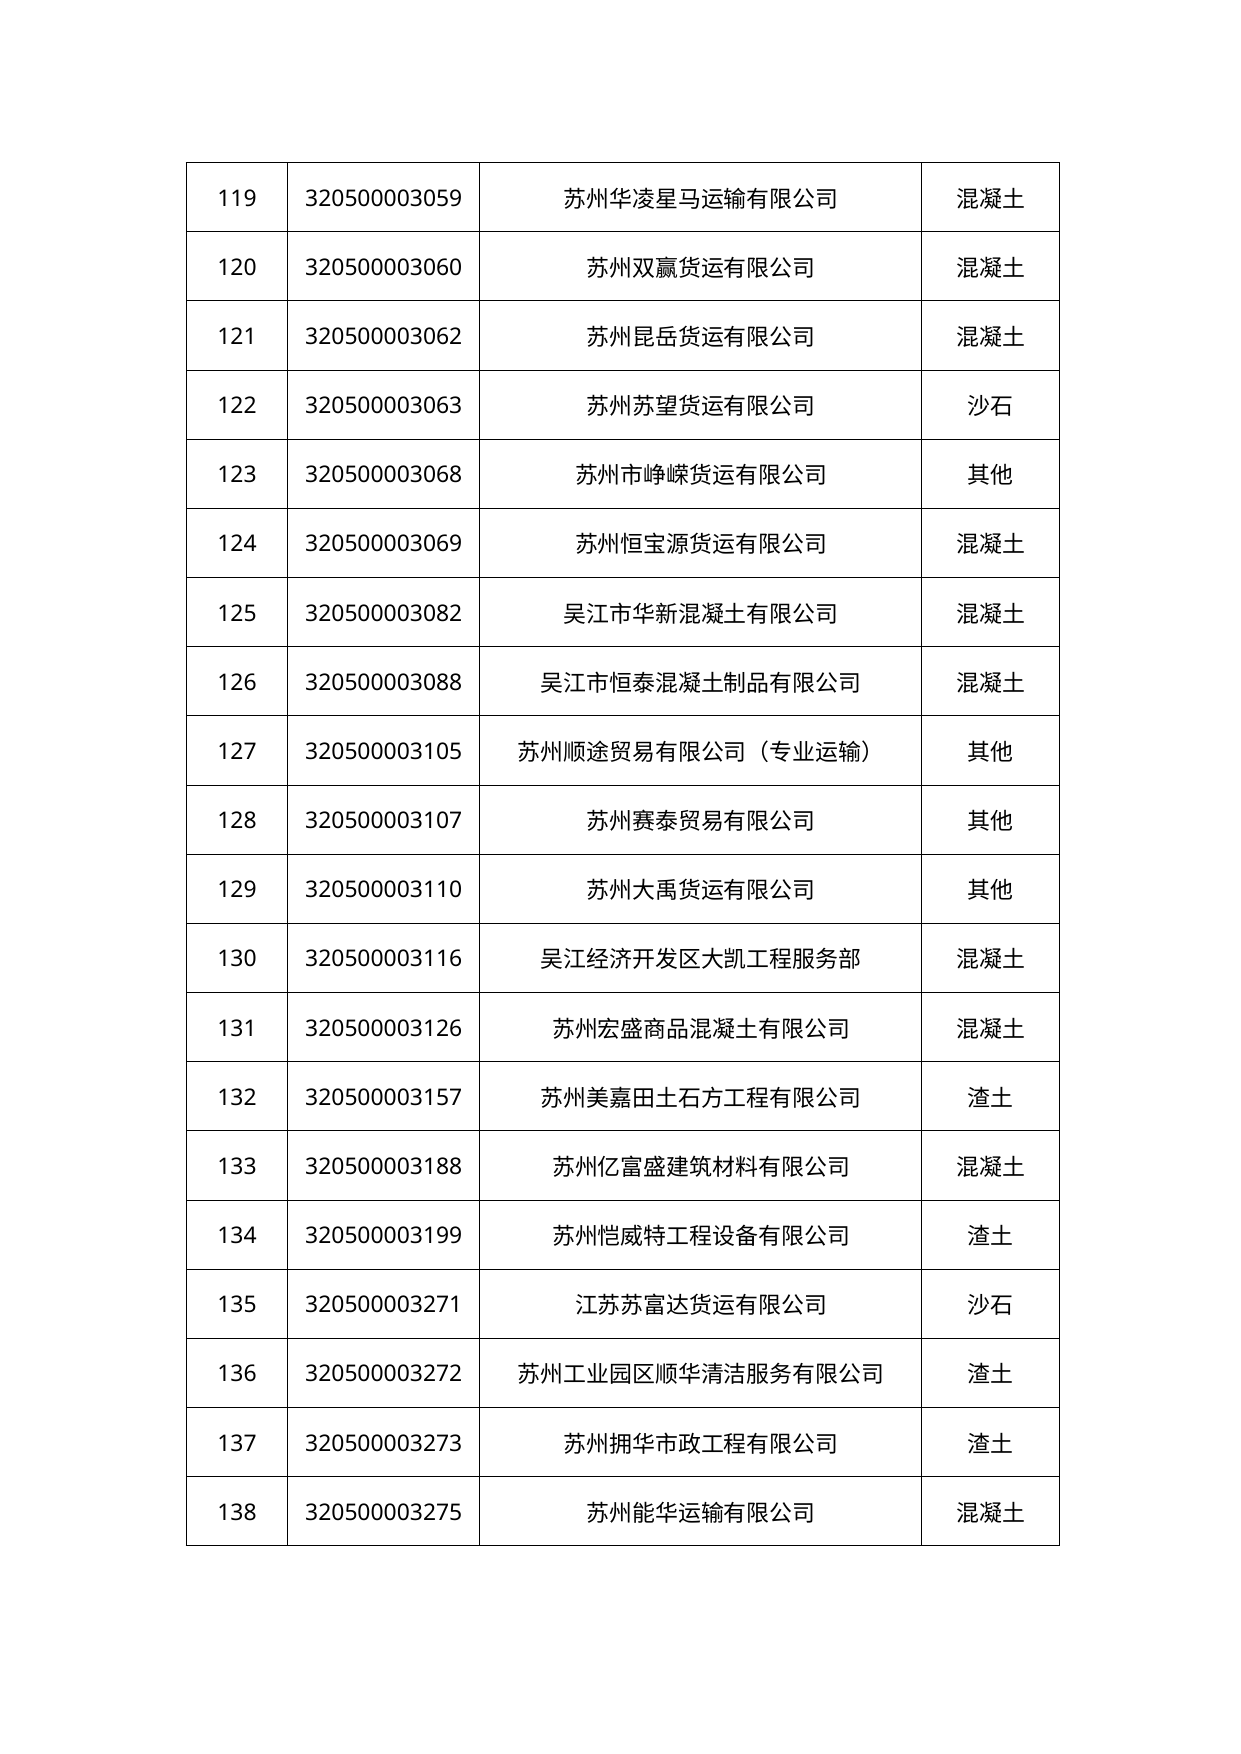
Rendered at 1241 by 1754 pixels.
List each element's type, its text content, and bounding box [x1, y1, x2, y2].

table_cell 苏州赛泰贸易有限公司 [480, 786, 921, 854]
table_cell 123 [187, 440, 287, 508]
table_cell 320500003273 [288, 1408, 479, 1476]
table_cell 320500003063 [288, 371, 479, 439]
table_cell 120 [187, 232, 287, 300]
table_cell 320500003088 [288, 647, 479, 715]
table_cell 127 [187, 716, 287, 784]
table_cell 134 [187, 1201, 287, 1269]
table_cell 苏州亿富盛建筑材料有限公司 [480, 1131, 921, 1199]
table_cell 138 [187, 1477, 287, 1545]
table_cell 135 [187, 1270, 287, 1338]
table_cell 混凝土 [922, 301, 1059, 369]
table_cell 苏州昆岳货运有限公司 [480, 301, 921, 369]
table_cell 320500003157 [288, 1062, 479, 1130]
table_cell 苏州美嘉田土石方工程有限公司 [480, 1062, 921, 1130]
table_cell 132 [187, 1062, 287, 1130]
table_cell 320500003110 [288, 855, 479, 923]
table_cell 119 [187, 163, 287, 231]
table_cell 320500003107 [288, 786, 479, 854]
table_cell 136 [187, 1339, 287, 1407]
table_cell 320500003272 [288, 1339, 479, 1407]
table_cell 320500003199 [288, 1201, 479, 1269]
table_cell 320500003188 [288, 1131, 479, 1199]
table_cell 苏州能华运输有限公司 [480, 1477, 921, 1545]
table_cell 320500003068 [288, 440, 479, 508]
table_cell 混凝土 [922, 1477, 1059, 1545]
table_cell 320500003069 [288, 509, 479, 577]
table_cell 混凝土 [922, 1131, 1059, 1199]
table_cell 渣土 [922, 1062, 1059, 1130]
table_cell 沙石 [922, 1270, 1059, 1338]
table_cell 126 [187, 647, 287, 715]
table_cell 苏州宏盛商品混凝土有限公司 [480, 993, 921, 1061]
table_cell 混凝土 [922, 509, 1059, 577]
table_cell 133 [187, 1131, 287, 1199]
table_cell 其他 [922, 716, 1059, 784]
table_cell 吴江市恒泰混凝土制品有限公司 [480, 647, 921, 715]
table_cell 其他 [922, 855, 1059, 923]
table_cell 320500003116 [288, 924, 479, 992]
table_cell 渣土 [922, 1339, 1059, 1407]
table_cell 122 [187, 371, 287, 439]
table_cell 苏州工业园区顺华清洁服务有限公司 [480, 1339, 921, 1407]
table_cell 混凝土 [922, 647, 1059, 715]
table_cell 苏州拥华市政工程有限公司 [480, 1408, 921, 1476]
table_cell 渣土 [922, 1201, 1059, 1269]
table_cell 渣土 [922, 1408, 1059, 1476]
table_cell 131 [187, 993, 287, 1061]
table_cell 吴江经济开发区大凯工程服务部 [480, 924, 921, 992]
table_cell 混凝土 [922, 232, 1059, 300]
table_cell 121 [187, 301, 287, 369]
table_cell 苏州恺威特工程设备有限公司 [480, 1201, 921, 1269]
table_cell 129 [187, 855, 287, 923]
table_cell 137 [187, 1408, 287, 1476]
table_cell 沙石 [922, 371, 1059, 439]
table_cell 125 [187, 578, 287, 646]
table_cell 混凝土 [922, 578, 1059, 646]
table_cell 124 [187, 509, 287, 577]
table_cell 吴江市华新混凝土有限公司 [480, 578, 921, 646]
table_cell 江苏苏富达货运有限公司 [480, 1270, 921, 1338]
table_cell 128 [187, 786, 287, 854]
table_cell 320500003059 [288, 163, 479, 231]
table_cell 混凝土 [922, 924, 1059, 992]
table_cell 苏州苏望货运有限公司 [480, 371, 921, 439]
table_cell 苏州大禹货运有限公司 [480, 855, 921, 923]
table_cell 混凝土 [922, 163, 1059, 231]
table_cell 320500003062 [288, 301, 479, 369]
table_cell 苏州市峥嵘货运有限公司 [480, 440, 921, 508]
table_cell 320500003126 [288, 993, 479, 1061]
table_cell 130 [187, 924, 287, 992]
table_cell 320500003271 [288, 1270, 479, 1338]
table_cell 混凝土 [922, 993, 1059, 1061]
table_cell 320500003082 [288, 578, 479, 646]
table_cell 苏州双赢货运有限公司 [480, 232, 921, 300]
table_cell 320500003060 [288, 232, 479, 300]
table_cell 苏州顺途贸易有限公司（专业运输） [480, 716, 921, 784]
table_cell 320500003275 [288, 1477, 479, 1545]
table_cell 320500003105 [288, 716, 479, 784]
table_cell 苏州恒宝源货运有限公司 [480, 509, 921, 577]
table_cell 其他 [922, 786, 1059, 854]
table_cell 其他 [922, 440, 1059, 508]
table_cell 苏州华凌星马运输有限公司 [480, 163, 921, 231]
